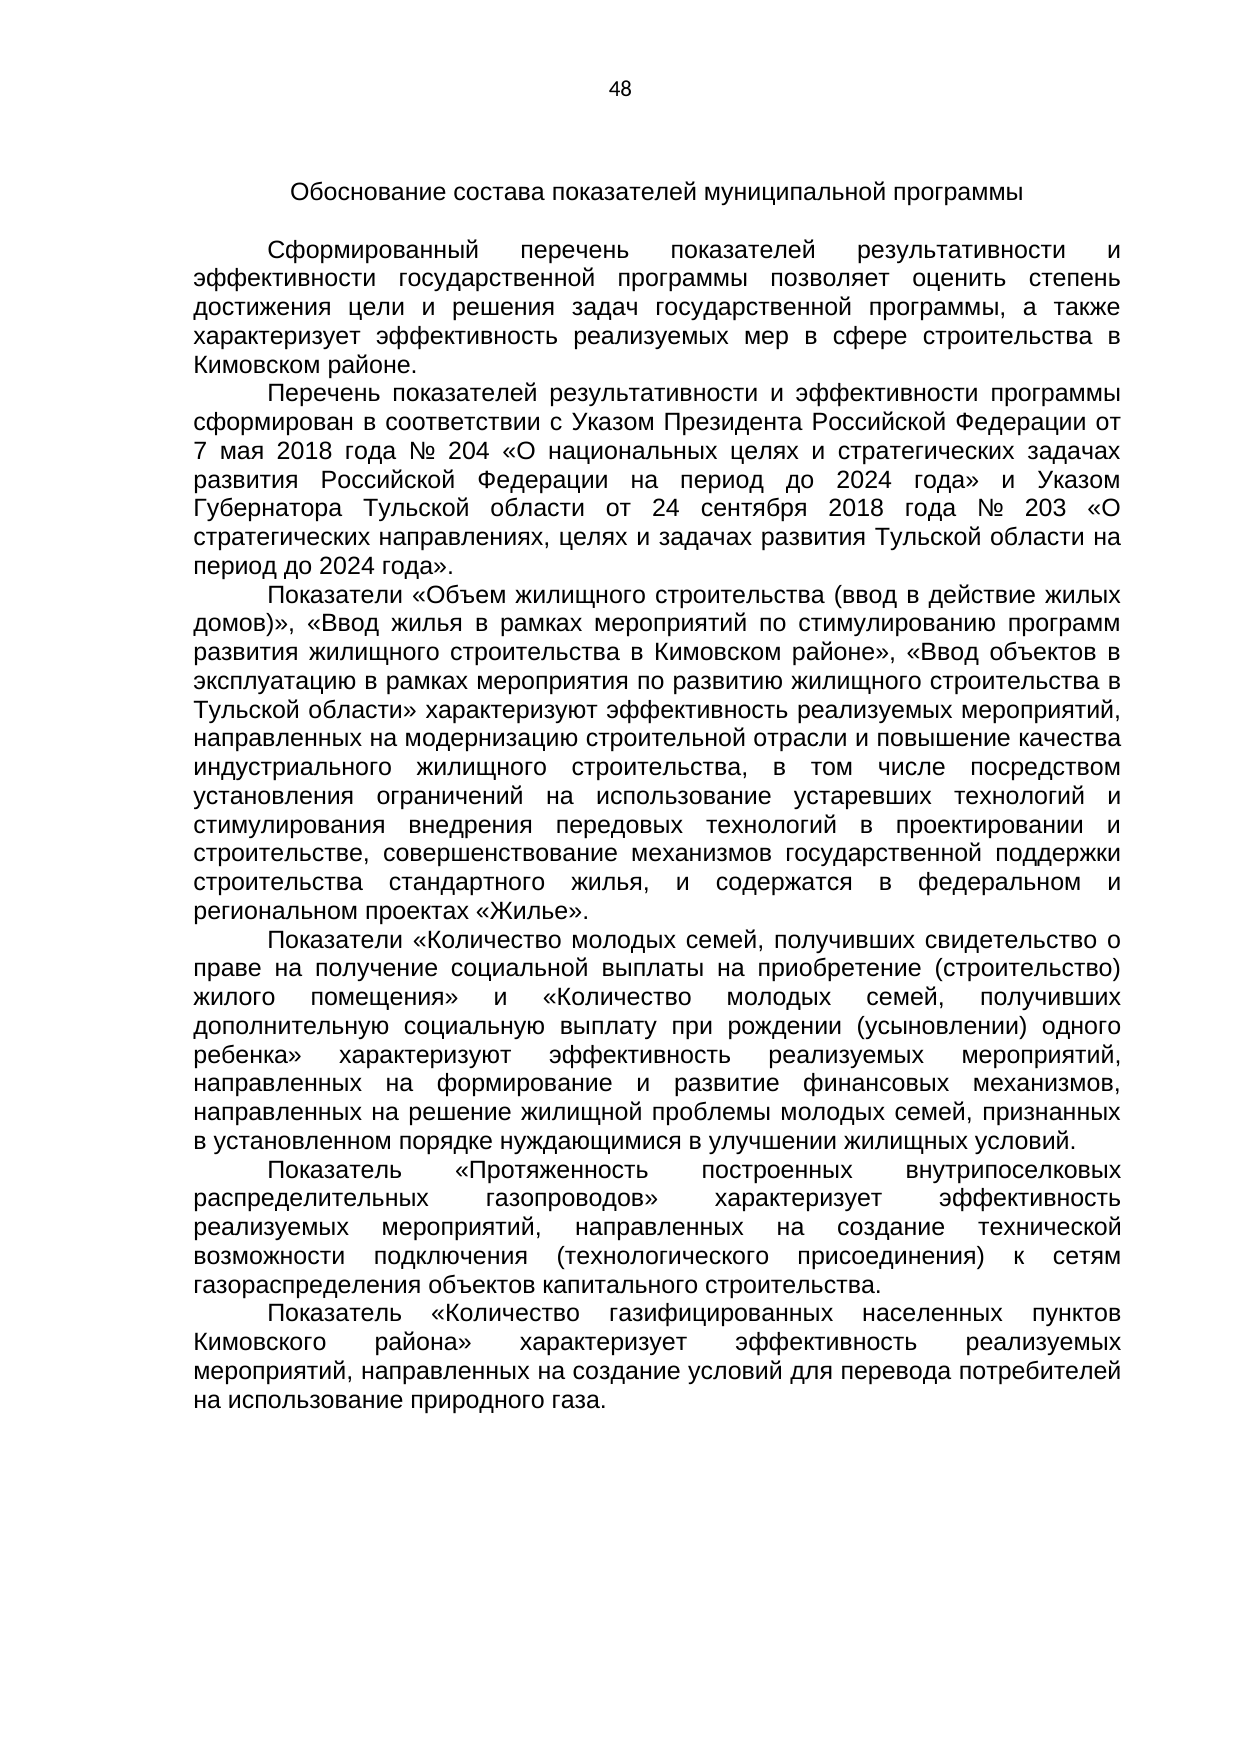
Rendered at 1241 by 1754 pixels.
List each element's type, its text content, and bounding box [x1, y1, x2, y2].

text Сформированный перечень показателей результативности и эффективности государственной программы позволяет оценить степень достижения цели и решения задач государственной программы, а также характеризует эффективность реализуемых мер в сфере строительства в Кимовском районе. [193, 235, 1122, 378]
text Показатели «Количество молодых семей, получивших свидетельство о праве на получение социальной выплаты на приобретение (строительство) жилого помещения» и «Количество молодых семей, получивших дополнительную социальную выплату при рождении (усыновлении) одного ребенка» характеризуют эффективность реализуемых мероприятий, направленных на формирование и развитие финансовых механизмов, направленных на решение жилищной проблемы молодых семей, признанных в установленном порядке нуждающимися в улучшении жилищных условий. [193, 925, 1122, 1155]
text Показатель «Протяженность построенных внутрипоселковых распределительных газопроводов» характеризует эффективность реализуемых мероприятий, направленных на создание технической возможности подключения (технологического присоединения) к сетям газораспределения объектов капитального строительства. [193, 1155, 1122, 1298]
text Показатели «Объем жилищного строительства (ввод в действие жилых домов)», «Ввод жилья в рамках мероприятий по стимулированию программ развития жилищного строительства в Кимовском районе», «Ввод объектов в эксплуатацию в рамках мероприятия по развитию жилищного строительства в Тульской области» характеризуют эффективность реализуемых мероприятий, направленных на модернизацию строительной отрасли и повышение качества индустриального жилищного строительства, в том числе посредством установления ограничений на использование устаревших технологий и стимулирования внедрения передовых технологий в проектировании и строительстве, совершенствование механизмов государственной поддержки строительства стандартного жилья, и содержатся в федеральном и региональном проектах «Жилье». [193, 580, 1122, 925]
list Обоснование состава показателей муниципальной программы [118, 177, 1122, 206]
text Показатель «Количество газифицированных населенных пунктов Кимовского района» характеризует эффективность реализуемых мероприятий, направленных на создание условий для перевода потребителей на использование природного газа. [193, 1298, 1122, 1413]
text Перечень показателей результативности и эффективности программы сформирован в соответствии с Указом Президента Российской Федерации от 7 мая 2018 года № 204 «О национальных целях и стратегических задачах развития Российской Федерации на период до 2024 года» и Указом Губернатора Тульской области от 24 сентября 2018 года № 203 «О стратегических направлениях, целях и задачах развития Тульской области на период до 2024 года». [193, 378, 1122, 580]
